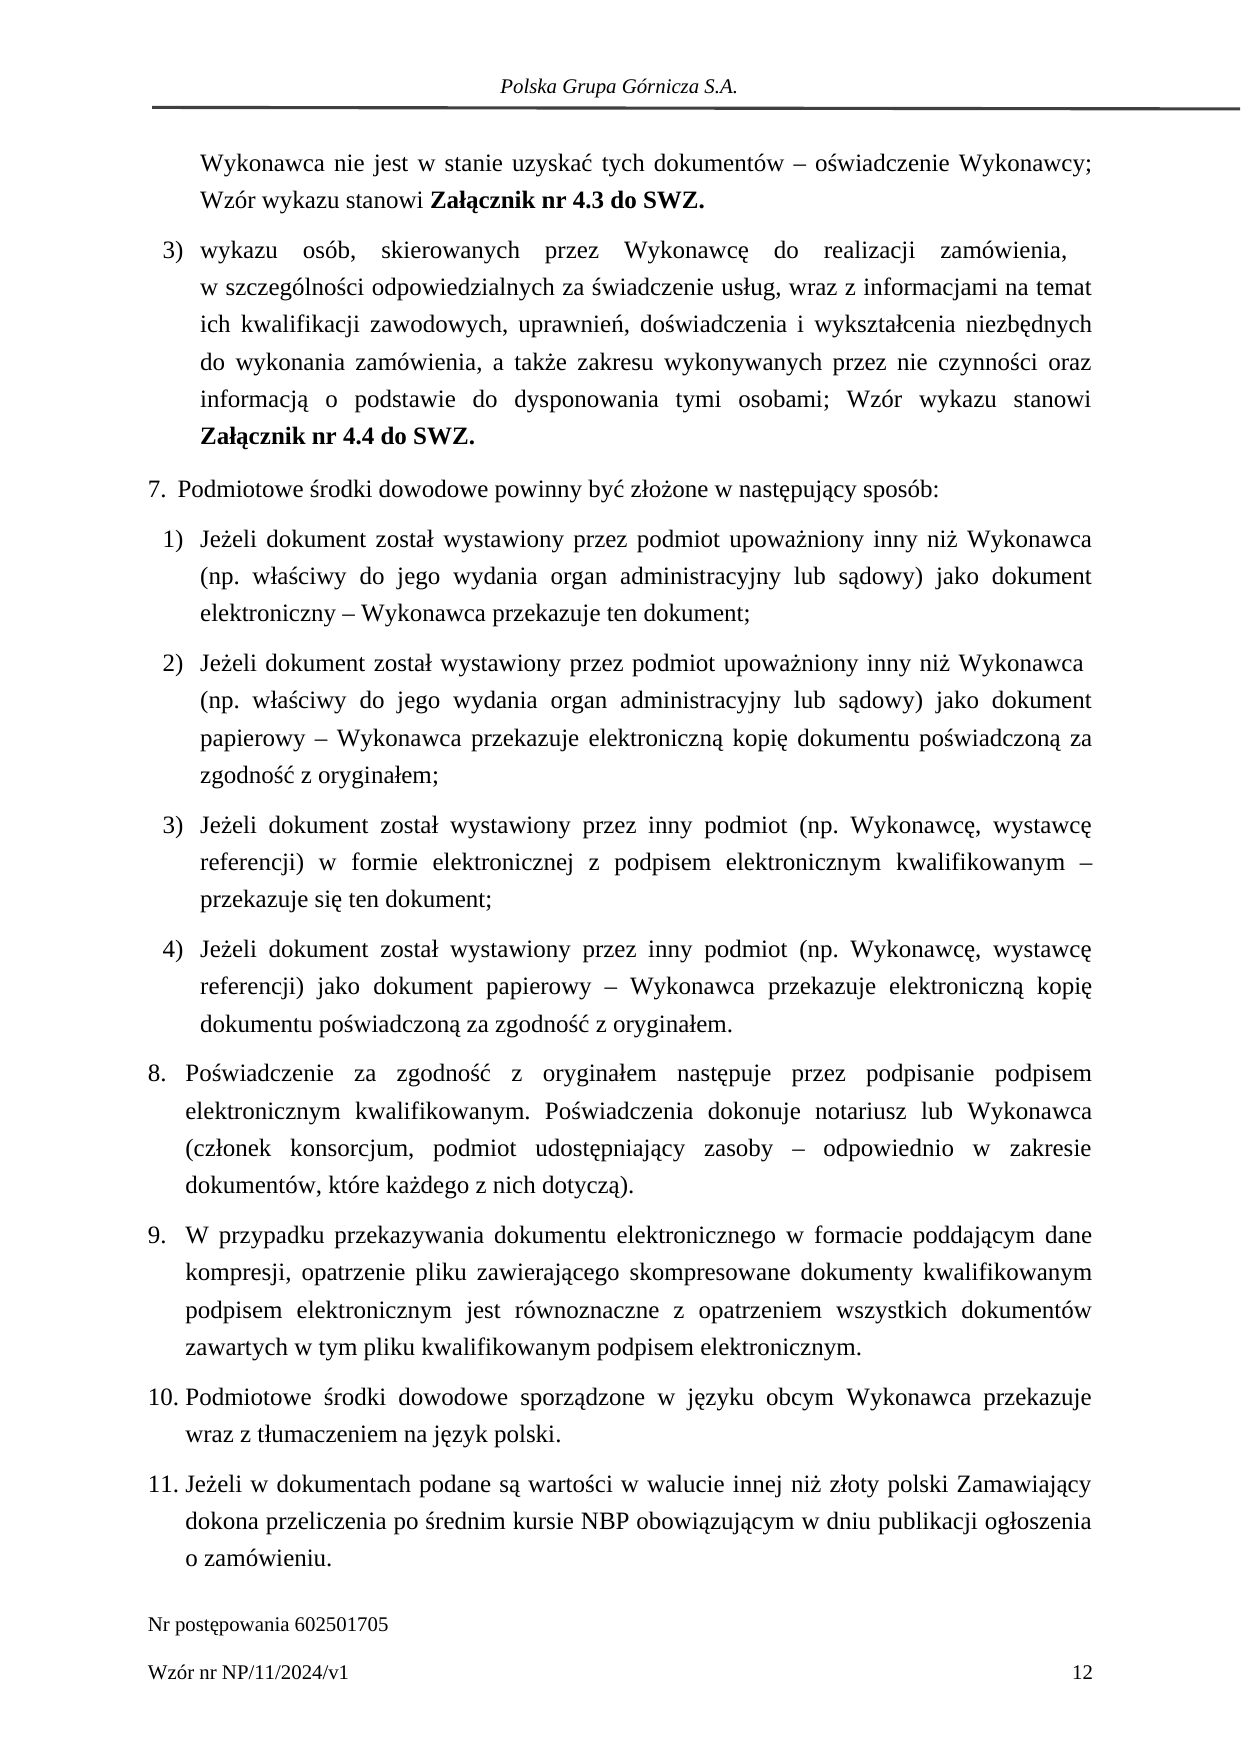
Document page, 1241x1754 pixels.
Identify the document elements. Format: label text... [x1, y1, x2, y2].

list Poświadczenie za zgodność z oryginałem następuje przez podpisanie podpisem elektronicznym kwalifikowanym. Poświadczenia dokonuje notariusz lub Wykonawca (członek konsorcjum, podmiot udostępniający zasoby – odpowiednio w zakresie dokumentów, które każdego z nich dotyczą). [148, 1058, 1093, 1199]
list W przypadku przekazywania dokumentu elektronicznego w formacie poddającym dane kompresji, opatrzenie pliku zawierającego skompresowane dokumenty kwalifikowanym podpisem elektronicznym jest równoznaczne z opatrzeniem wszystkich dokumentów zawartych w tym pliku kwalifikowanym podpisem elektronicznym. [148, 1220, 1093, 1361]
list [162, 148, 1093, 214]
list Podmiotowe środki dowodowe sporządzone w języku obcym Wykonawca przekazuje wraz z tłumaczeniem na język polski. [148, 1382, 1093, 1448]
list wykazu osób, skierowanych przez Wykonawcę do realizacji zamówienia, w szczególności odpowiedzialnych za świadczenie usług, wraz z informacjami na temat ich kwalifikacji zawodowych, uprawnień, doświadczenia i wykształcenia niezbędnych do wykonania zamówienia, a także zakresu wykonywanych przez nie czynności oraz informacją o podstawie do dysponowania tymi osobami; Wzór wykazu stanowi Załącznik nr 4.4 do SWZ. [162, 235, 1093, 450]
list Jeżeli dokument został wystawiony przez podmiot upoważniony inny niż Wykonawca (np. właściwy do jego wydania organ administracyjny lub sądowy) jako dokument papierowy – Wykonawca przekazuje elektroniczną kopię dokumentu poświadczoną za zgodność z oryginałem; [162, 648, 1093, 789]
list Podmiotowe środki dowodowe powinny być złożone w następujący sposób: [148, 474, 1093, 503]
list Jeżeli dokument został wystawiony przez inny podmiot (np. Wykonawcę, wystawcę referencji) w formie elektronicznej z podpisem elektronicznym kwalifikowanym – przekazuje się ten dokument; [162, 810, 1093, 913]
list Jeżeli w dokumentach podane są wartości w walucie innej niż złoty polski Zamawiający dokona przeliczenia po średnim kursie NBP obowiązującym w dniu publikacji ogłoszenia o zamówieniu. [148, 1469, 1093, 1572]
list Jeżeli dokument został wystawiony przez podmiot upoważniony inny niż Wykonawca (np. właściwy do jego wydania organ administracyjny lub sądowy) jako dokument elektroniczny – Wykonawca przekazuje ten dokument; [162, 524, 1093, 627]
list Jeżeli dokument został wystawiony przez inny podmiot (np. Wykonawcę, wystawcę referencji) jako dokument papierowy – Wykonawca przekazuje elektroniczną kopię dokumentu poświadczoną za zgodność z oryginałem. [162, 934, 1093, 1037]
